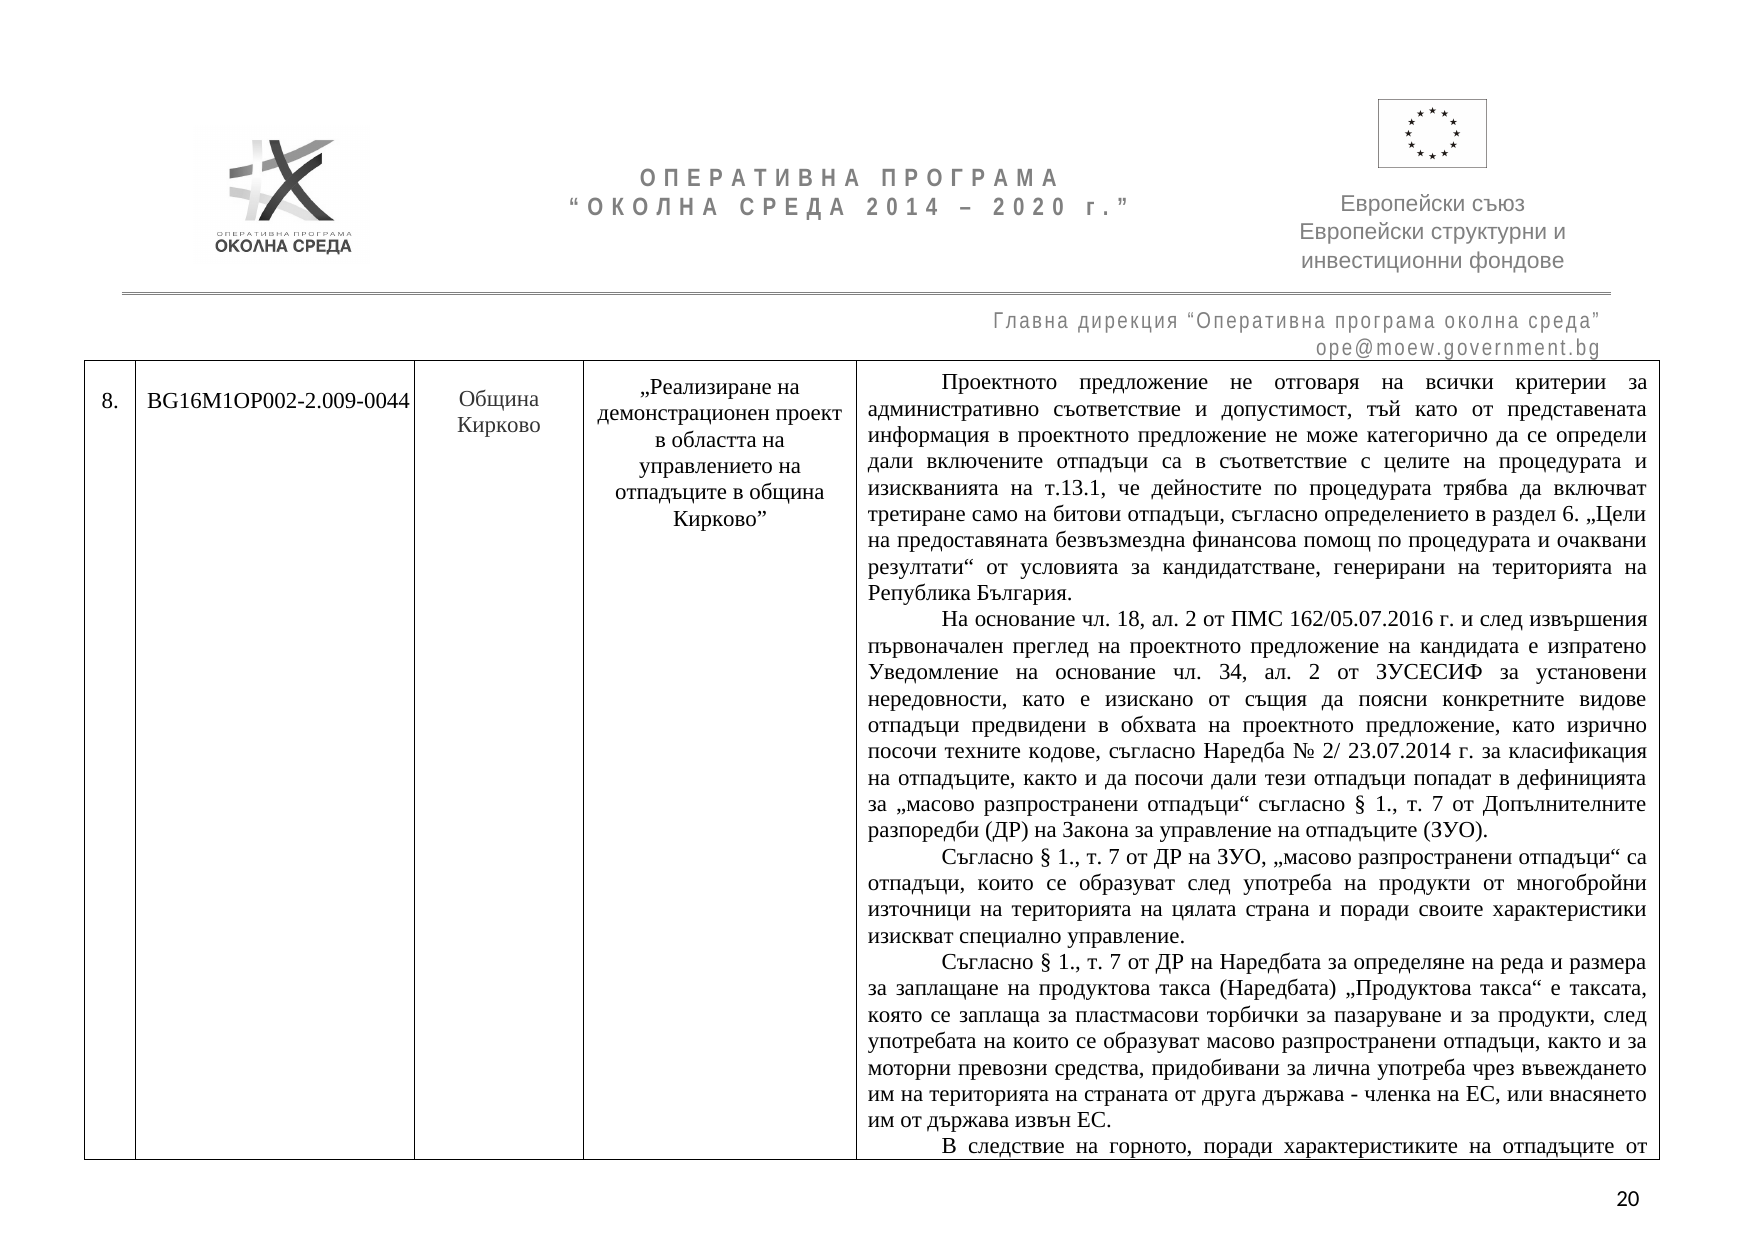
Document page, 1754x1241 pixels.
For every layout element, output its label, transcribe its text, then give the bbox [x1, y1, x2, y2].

table_cell BG16M1OP002-2.009-0044 [136, 361, 414, 1159]
picture [193, 125, 370, 264]
picture [1378, 99, 1487, 168]
table_cell 8. [85, 361, 135, 1159]
table_cell Община Кирково [415, 361, 583, 1159]
table_cell „Реализиране на демонстрационен проект в областта на управлението на отпадъците в община Кирково” [584, 361, 856, 1159]
